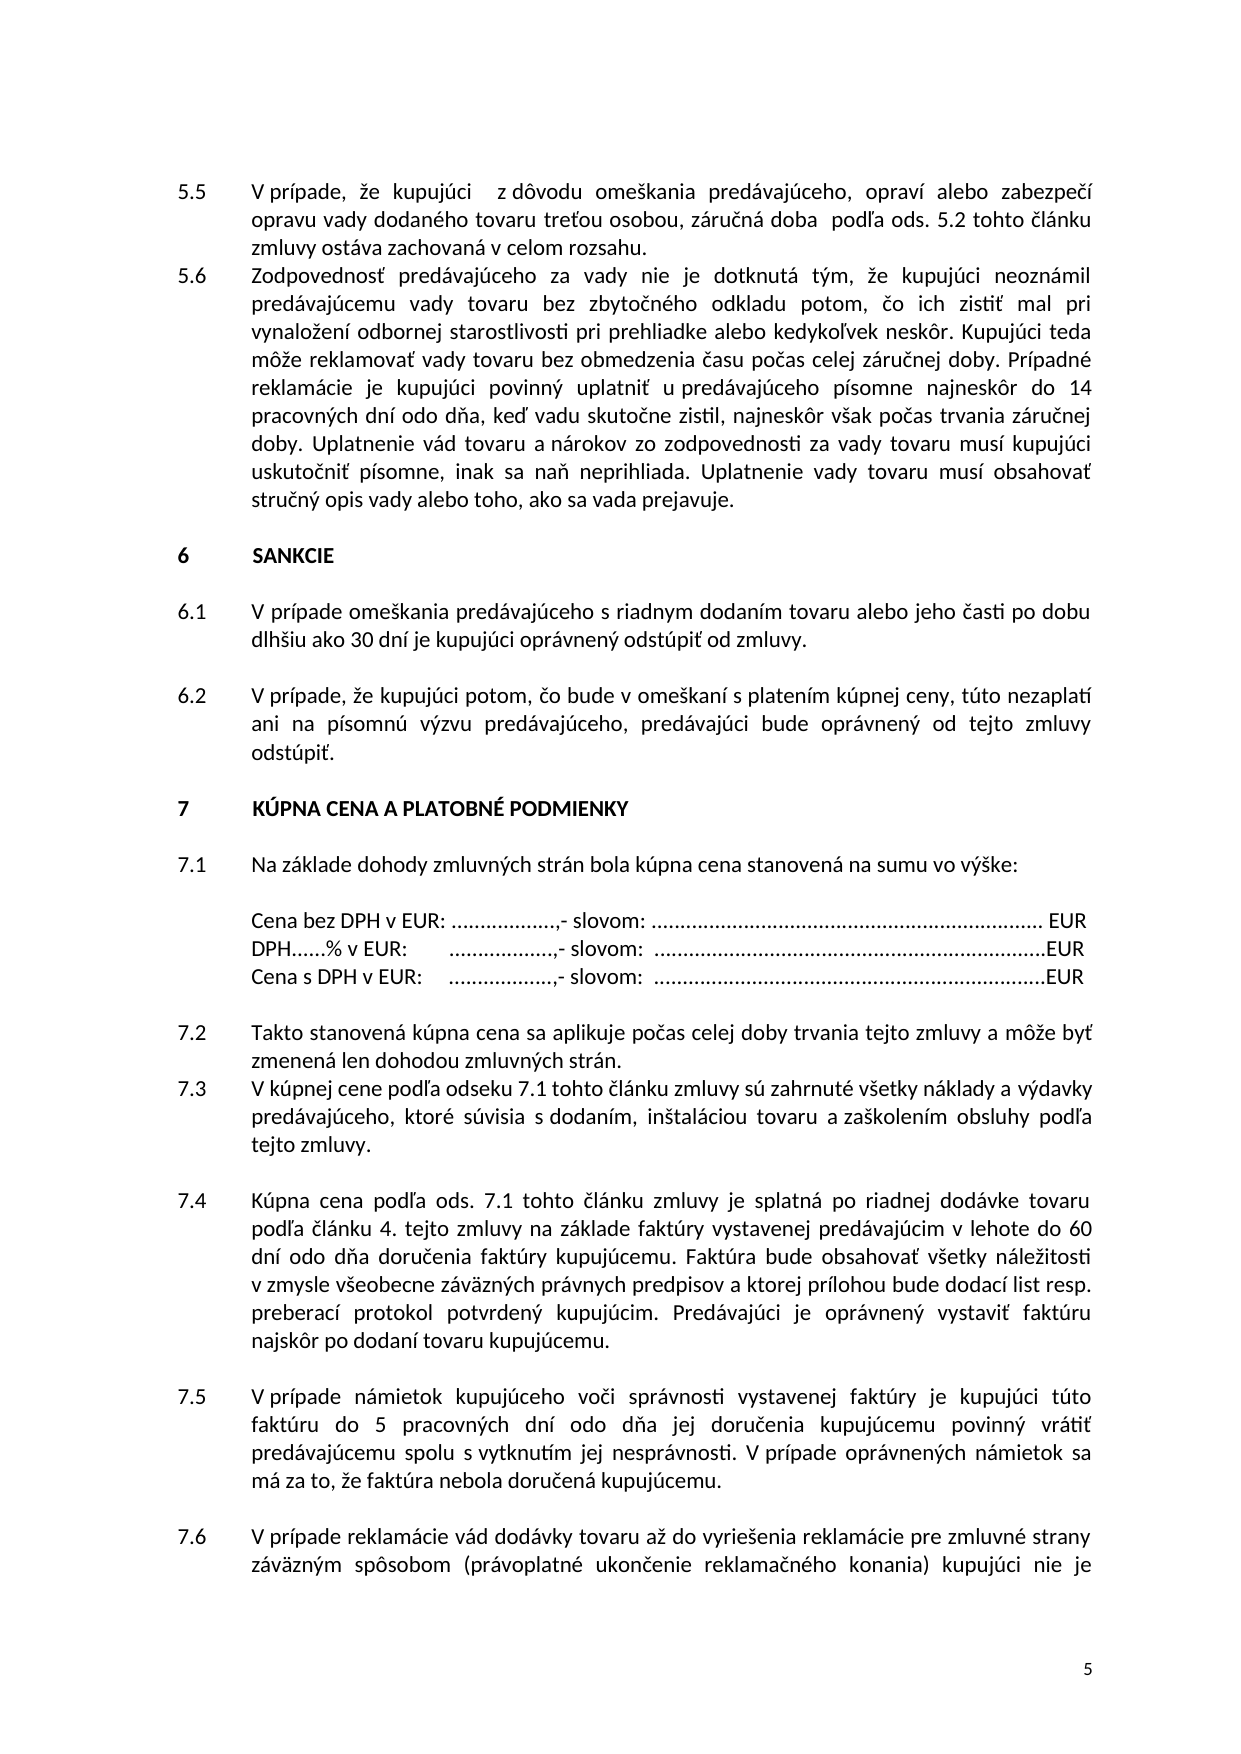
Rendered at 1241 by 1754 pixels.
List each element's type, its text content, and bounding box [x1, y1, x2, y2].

list Kúpna cena podľa ods. 7.1 tohto článku zmluvy je splatná po riadnej dodávke tovaru podľa článku 4. tejto zmluvy na základe faktúry vystavenej predávajúcim v lehote do 60 dní odo dňa doručenia faktúry kupujúcemu. Faktúra bude obsahovať všetky náležitosti v zmysle všeobecne záväzných právnych predpisov a ktorej prílohou bude dodací list resp. preberací protokol potvrdený kupujúcim. Predávajúci je oprávnený vystaviť faktúru najskôr po dodaní tovaru kupujúcemu. [177, 1186, 1092, 1354]
list Zodpovednosť predávajúceho za vady nie je dotknutá tým, že kupujúci neoznámil predávajúcemu vady tovaru bez zbytočného odkladu potom, čo ich zistiť mal pri vynaložení odbornej starostlivosti pri prehliadke alebo kedykoľvek neskôr. Kupujúci teda môže reklamovať vady tovaru bez obmedzenia času počas celej záručnej doby. Prípadné reklamácie je kupujúci povinný uplatniť u predávajúceho písomne najneskôr do 14 pracovných dní odo dňa, keď vadu skutočne zistil, najneskôr však počas trvania záručnej doby. Uplatnenie vád tovaru a nárokov zo zodpovednosti za vady tovaru musí kupujúci uskutočniť písomne, inak sa naň neprihliada. Uplatnenie vady tovaru musí obsahovať stručný opis vady alebo toho, ako sa vada prejavuje. [177, 261, 1092, 513]
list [177, 1522, 1092, 1578]
list V prípade námietok kupujúceho voči správnosti vystavenej faktúry je kupujúci túto faktúru do 5 pracovných dní odo dňa jej doručenia kupujúcemu povinný vrátiť predávajúcemu spolu s vytknutím jej nesprávnosti. V prípade oprávnených námietok sa má za to, že faktúra nebola doručená kupujúcemu. [177, 1382, 1092, 1494]
list KÚPNA CENA A PLATOBNÉ PODMIENKY [177, 794, 1092, 822]
text DPH......% v EUR: ..................,- slovom: ....................................................................EUR [251, 934, 1092, 962]
text Cena s DPH v EUR: ..................,- slovom: ....................................................................EUR [251, 962, 1092, 990]
list V prípade, že kupujúci z dôvodu omeškania predávajúceho, opraví alebo zabezpečí opravu vady dodaného tovaru treťou osobou, záručná doba podľa ods. 5.2 tohto článku zmluvy ostáva zachovaná v celom rozsahu. [177, 177, 1092, 261]
text Cena bez DPH v EUR: ..................,- slovom: .................................................................... EUR [251, 906, 1092, 934]
list V kúpnej cene podľa odseku 7.1 tohto článku zmluvy sú zahrnuté všetky náklady a výdavky predávajúceho, ktoré súvisia s dodaním, inštaláciou tovaru a zaškolením obsluhy podľa tejto zmluvy. [177, 1074, 1092, 1158]
list V prípade omeškania predávajúceho s riadnym dodaním tovaru alebo jeho časti po dobu dlhšiu ako 30 dní je kupujúci oprávnený odstúpiť od zmluvy. [177, 597, 1092, 653]
list V prípade, že kupujúci potom, čo bude v omeškaní s platením kúpnej ceny, túto nezaplatí ani na písomnú výzvu predávajúceho, predávajúci bude oprávnený od tejto zmluvy odstúpiť. [177, 682, 1092, 766]
list Takto stanovená kúpna cena sa aplikuje počas celej doby trvania tejto zmluvy a môže byť zmenená len dohodou zmluvných strán. [177, 1018, 1092, 1074]
list Na základe dohody zmluvných strán bola kúpna cena stanovená na sumu vo výške: [177, 850, 1092, 878]
list SANKCIE [177, 541, 1092, 569]
